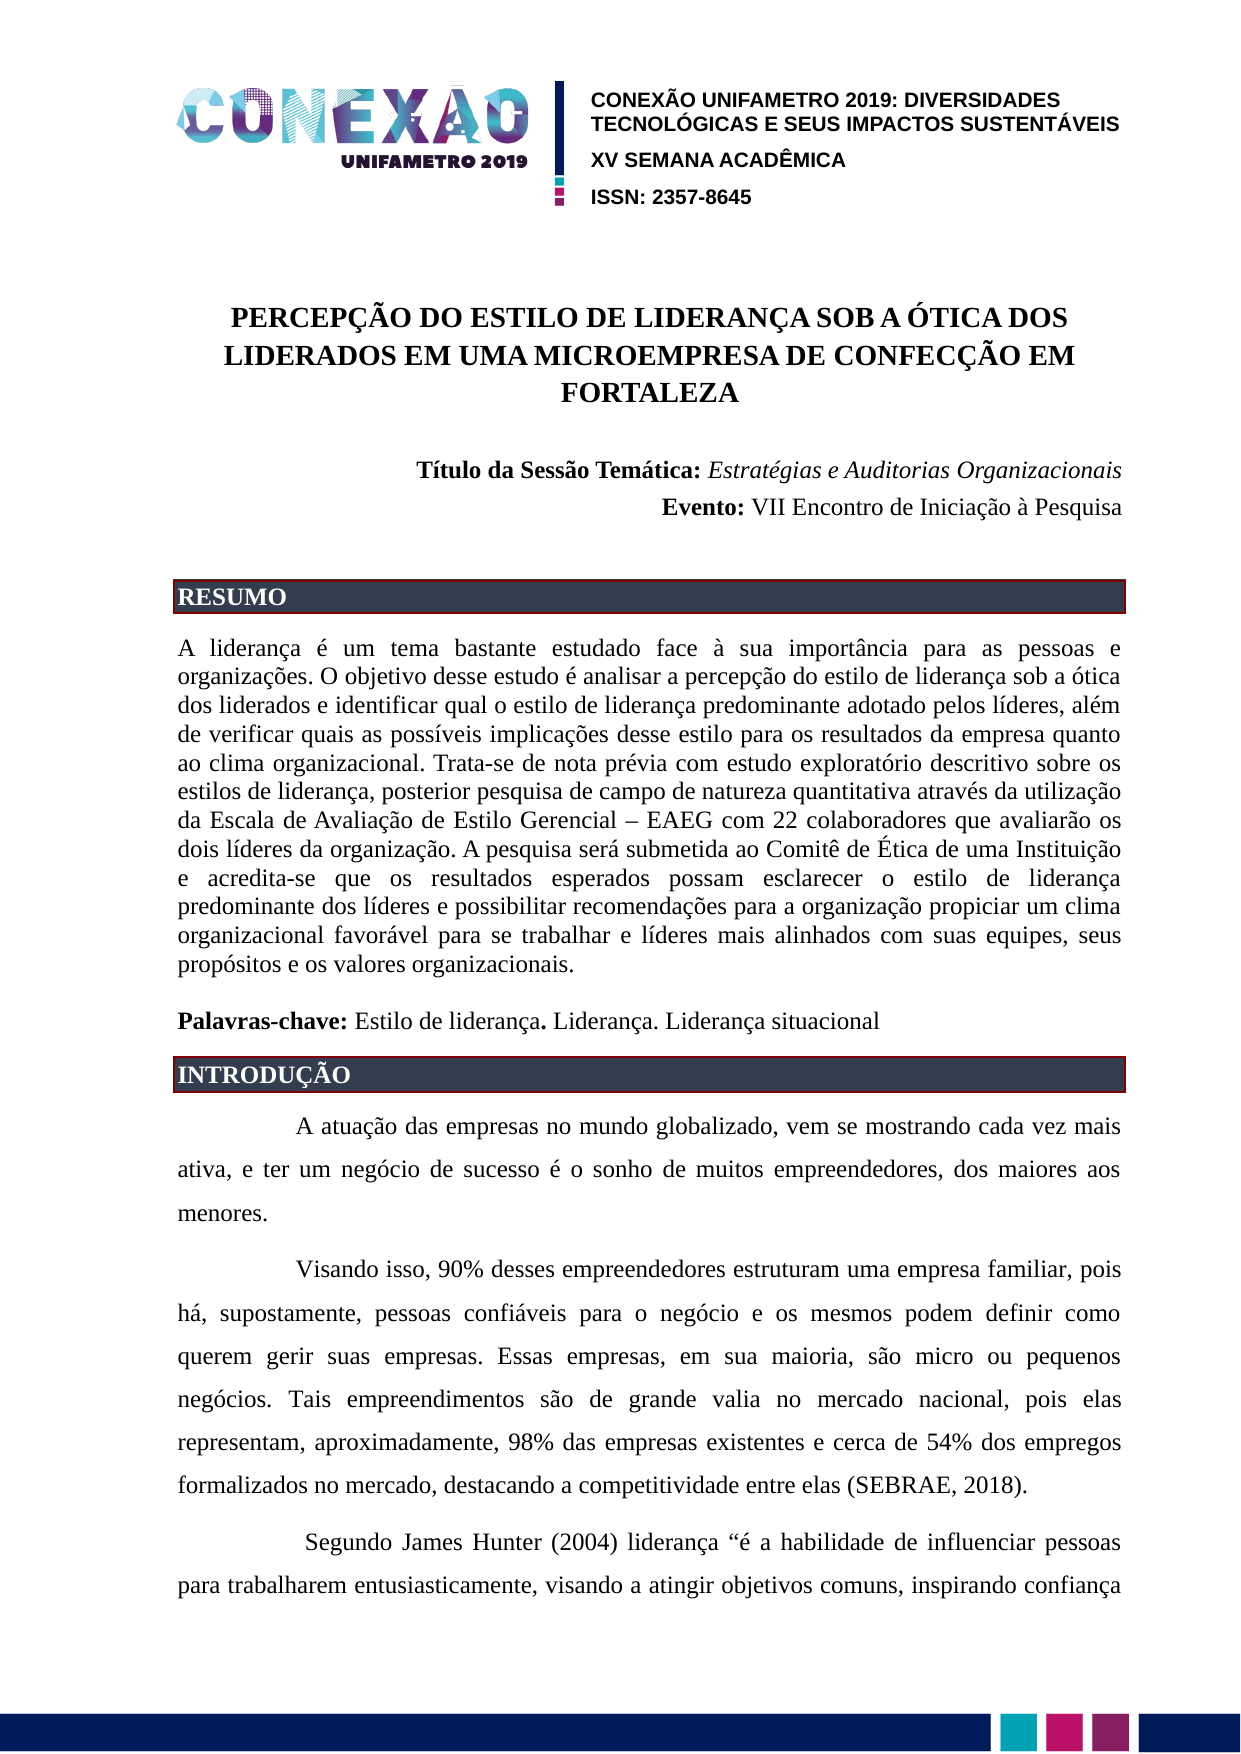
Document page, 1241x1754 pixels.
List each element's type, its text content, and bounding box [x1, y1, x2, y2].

picture [1131, 1711, 1241, 1754]
picture [167, 65, 534, 181]
text Título da Sessão Temática: Estratégias e Auditorias Organizacionais [177, 446, 1122, 484]
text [177, 1527, 1122, 1599]
text PERCEPÇÃO DO ESTILO DE LIDERANÇA SOB A ÓTICA DOS LIDERADOS EM UMA MICROEMPRESA DE CONFECÇÃO EM FORTALEZA [177, 296, 1122, 409]
text INTRODUÇÃO [175, 1058, 1124, 1091]
picture [0, 1710, 1130, 1754]
picture [554, 81, 565, 206]
text A atuação das empresas no mundo globalizado, vem se mostrando cada vez mais ativa, e ter um negócio de sucesso é o sonho de muitos empreendedores, dos maiores aos menores. [177, 1111, 1122, 1226]
text A liderança é um tema bastante estudado face à sua importância para as pessoas e organizações. O objetivo desse estudo é analisar a percepção do estilo de liderança sob a ótica dos liderados e identificar qual o estilo de liderança predominante adotado pelos líderes, além de verificar quais as possíveis implicações desse estilo para os resultados da empresa quanto ao clima organizacional. Trata-se de nota prévia com estudo exploratório descritivo sobre os estilos de liderança, posterior pesquisa de campo de natureza quantitativa através da utilização da Escala de Avaliação de Estilo Gerencial – EAEG com 22 colaboradores que avaliarão os dois líderes da organização. A pesquisa será submetida ao Comitê de Ética de uma Instituição e acredita-se que os resultados esperados possam esclarecer o estilo de liderança predominante dos líderes e possibilitar recomendações para a organização propiciar um clima organizacional favorável para se trabalhar e líderes mais alinhados com suas equipes, seus propósitos e os valores organizacionais. [177, 633, 1122, 978]
text RESUMO [175, 582, 1124, 612]
text Visando isso, 90% desses empreendedores estruturam uma empresa familiar, pois há, supostamente, pessoas confiáveis para o negócio e os mesmos podem definir como querem gerir suas empresas. Essas empresas, em sua maioria, são micro ou pequenos negócios. Tais empreendimentos são de grande valia no mercado nacional, pois elas representam, aproximadamente, 98% das empresas existentes e cerca de 54% dos empregos formalizados no mercado, destacando a competitividade entre elas (SEBRAE, 2018). [177, 1254, 1122, 1499]
text Evento: VII Encontro de Iniciação à Pesquisa [177, 484, 1122, 521]
text Palavras-chave: Estilo de liderança. Liderança. Liderança situacional [177, 1006, 1122, 1035]
